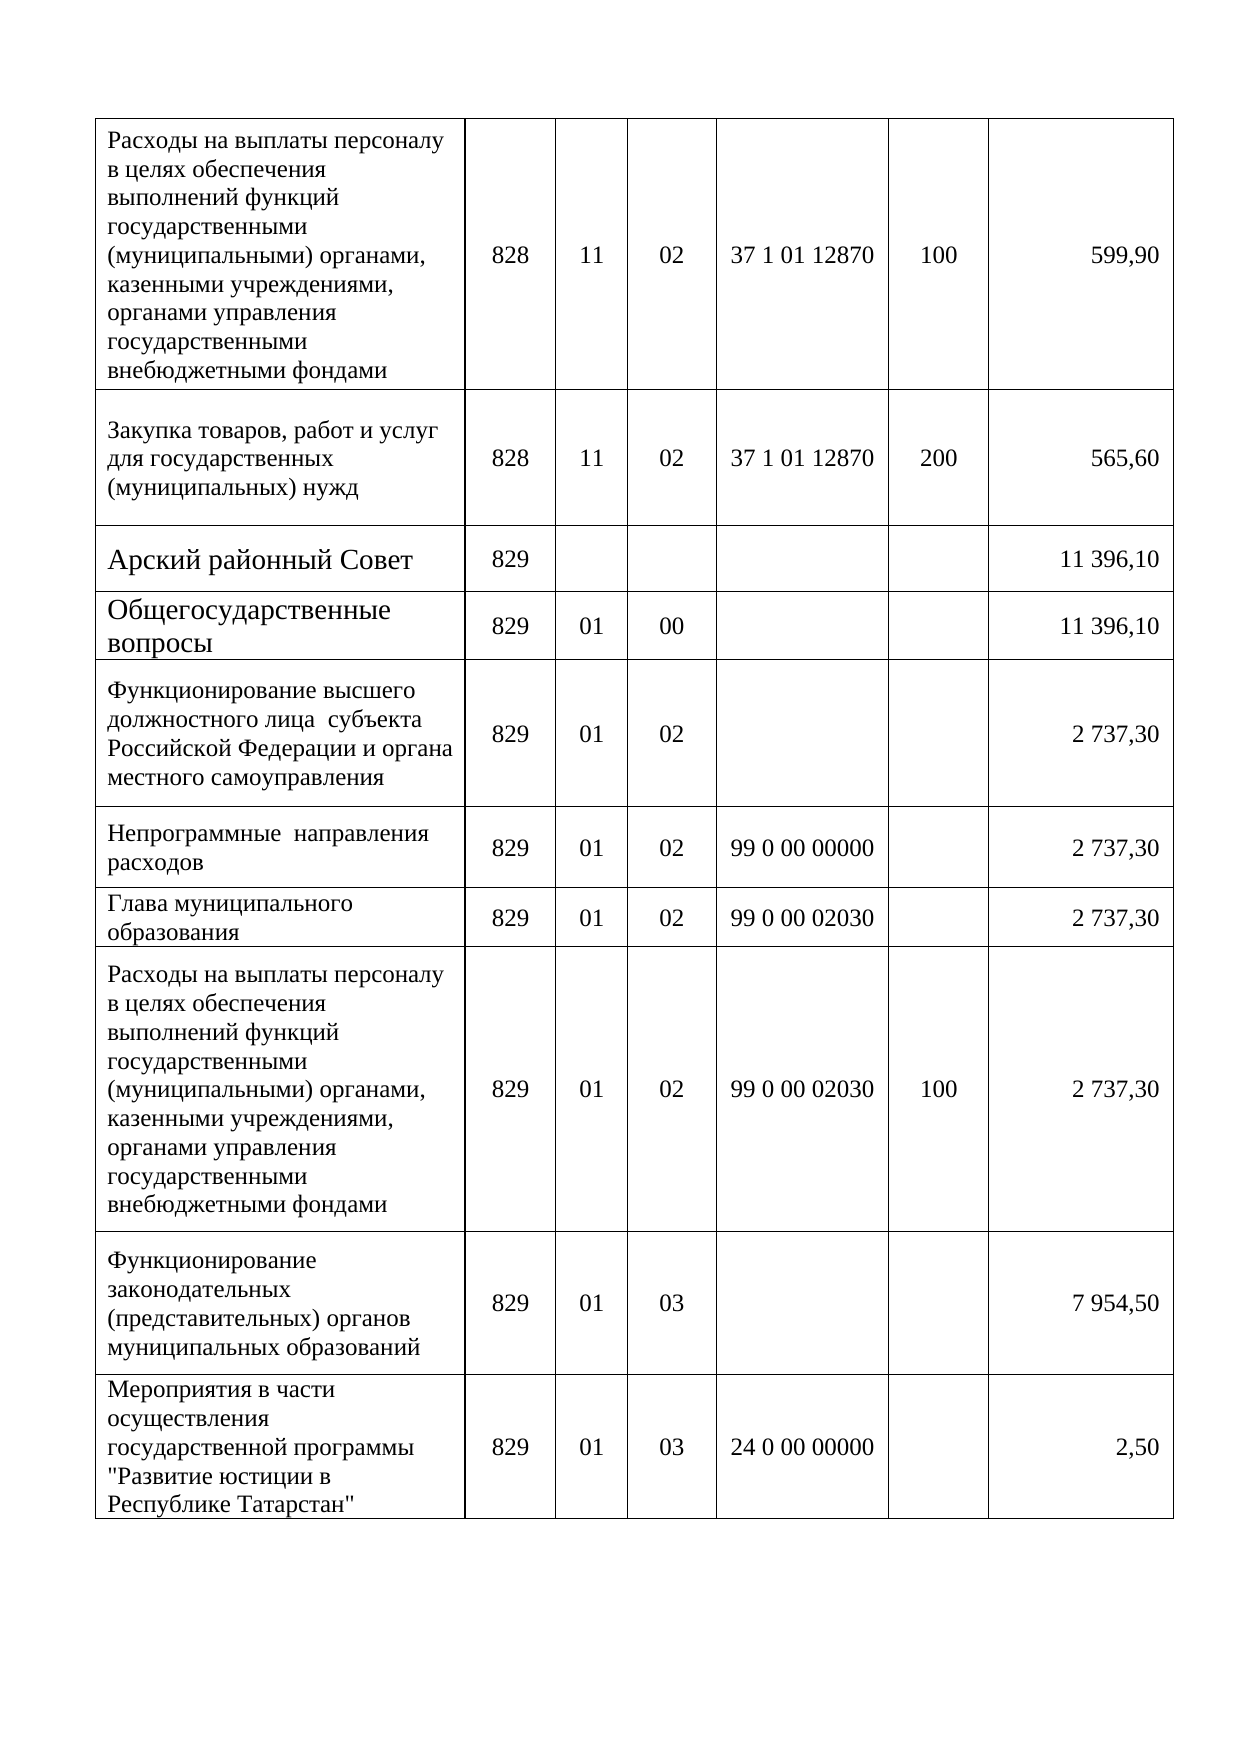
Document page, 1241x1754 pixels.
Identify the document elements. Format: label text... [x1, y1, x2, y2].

table_cell 99 0 00 00000 [717, 807, 888, 887]
table_cell Непрограммные направления расходов [96, 807, 464, 887]
table_cell 828 [466, 390, 555, 525]
table_cell 99 0 00 02030 [717, 947, 888, 1231]
table_cell [889, 660, 988, 806]
table_cell 829 [466, 1232, 555, 1373]
table_cell 01 [556, 888, 627, 946]
table_cell 02 [628, 888, 716, 946]
table_cell [889, 807, 988, 887]
table_cell 37 1 01 12870 [717, 119, 888, 389]
table_cell [717, 1232, 888, 1373]
table_cell 02 [628, 807, 716, 887]
table_cell 01 [556, 592, 627, 659]
table_cell [628, 526, 716, 591]
table_cell Расходы на выплаты персоналу в целях обеспечения выполнений функций государственными (муниципальными) органами, казенными учреждениями, органами управления государственными внебюджетными фондами [96, 119, 464, 389]
table_cell Общегосударственные вопросы [96, 592, 464, 659]
table_cell 7 954,50 [989, 1232, 1173, 1373]
table_cell 02 [628, 660, 716, 806]
table_cell 100 [889, 947, 988, 1231]
table_cell 2 737,30 [989, 947, 1173, 1231]
table_cell 829 [466, 947, 555, 1231]
table_cell 00 [628, 592, 716, 659]
table_cell 2 737,30 [989, 807, 1173, 887]
table_cell 2 737,30 [989, 660, 1173, 806]
table_cell [717, 592, 888, 659]
table_cell 2,50 [989, 1375, 1173, 1518]
table_cell 829 [466, 592, 555, 659]
table_cell 829 [466, 888, 555, 946]
table_cell 829 [466, 1375, 555, 1518]
table_cell 01 [556, 1375, 627, 1518]
table_cell 02 [628, 119, 716, 389]
table_cell 11 [556, 390, 627, 525]
table_cell [889, 1375, 988, 1518]
table_cell 03 [628, 1375, 716, 1518]
table_cell 24 0 00 00000 [717, 1375, 888, 1518]
table_cell 02 [628, 390, 716, 525]
table_cell Расходы на выплаты персоналу в целях обеспечения выполнений функций государственными (муниципальными) органами, казенными учреждениями, органами управления государственными внебюджетными фондами [96, 947, 464, 1231]
table_cell 11 396,10 [989, 526, 1173, 591]
table_cell 01 [556, 807, 627, 887]
table_cell 2 737,30 [989, 888, 1173, 946]
table_cell Функционирование высшего должностного лица субъекта Российской Федерации и органа местного самоуправления [96, 660, 464, 806]
table_cell 11 396,10 [989, 592, 1173, 659]
table_cell 03 [628, 1232, 716, 1373]
table_cell 829 [466, 660, 555, 806]
table_cell Мероприятия в части осуществления государственной программы "Развитие юстиции в Республике Татарстан" [96, 1375, 464, 1518]
table_cell 37 1 01 12870 [717, 390, 888, 525]
table_cell [717, 526, 888, 591]
table_cell Закупка товаров, работ и услуг для государственных (муниципальных) нужд [96, 390, 464, 525]
table_cell 200 [889, 390, 988, 525]
table_cell 01 [556, 660, 627, 806]
table_cell Глава муниципального образования [96, 888, 464, 946]
table_cell Арский районный Совет [96, 526, 464, 591]
table_cell [889, 888, 988, 946]
table_cell 99 0 00 02030 [717, 888, 888, 946]
table_cell 11 [556, 119, 627, 389]
table_cell Функционирование законодательных (представительных) органов муниципальных образований [96, 1232, 464, 1373]
table_cell [889, 526, 988, 591]
table_cell 01 [556, 1232, 627, 1373]
table_cell [889, 1232, 988, 1373]
table_cell 01 [556, 947, 627, 1231]
table_cell 829 [466, 526, 555, 591]
table_cell [556, 526, 627, 591]
table_cell 02 [628, 947, 716, 1231]
table_cell [889, 592, 988, 659]
table_cell 829 [466, 807, 555, 887]
table_cell [717, 660, 888, 806]
table_cell 828 [466, 119, 555, 389]
table_cell 599,90 [989, 119, 1173, 389]
table_cell 565,60 [989, 390, 1173, 525]
table_cell 100 [889, 119, 988, 389]
